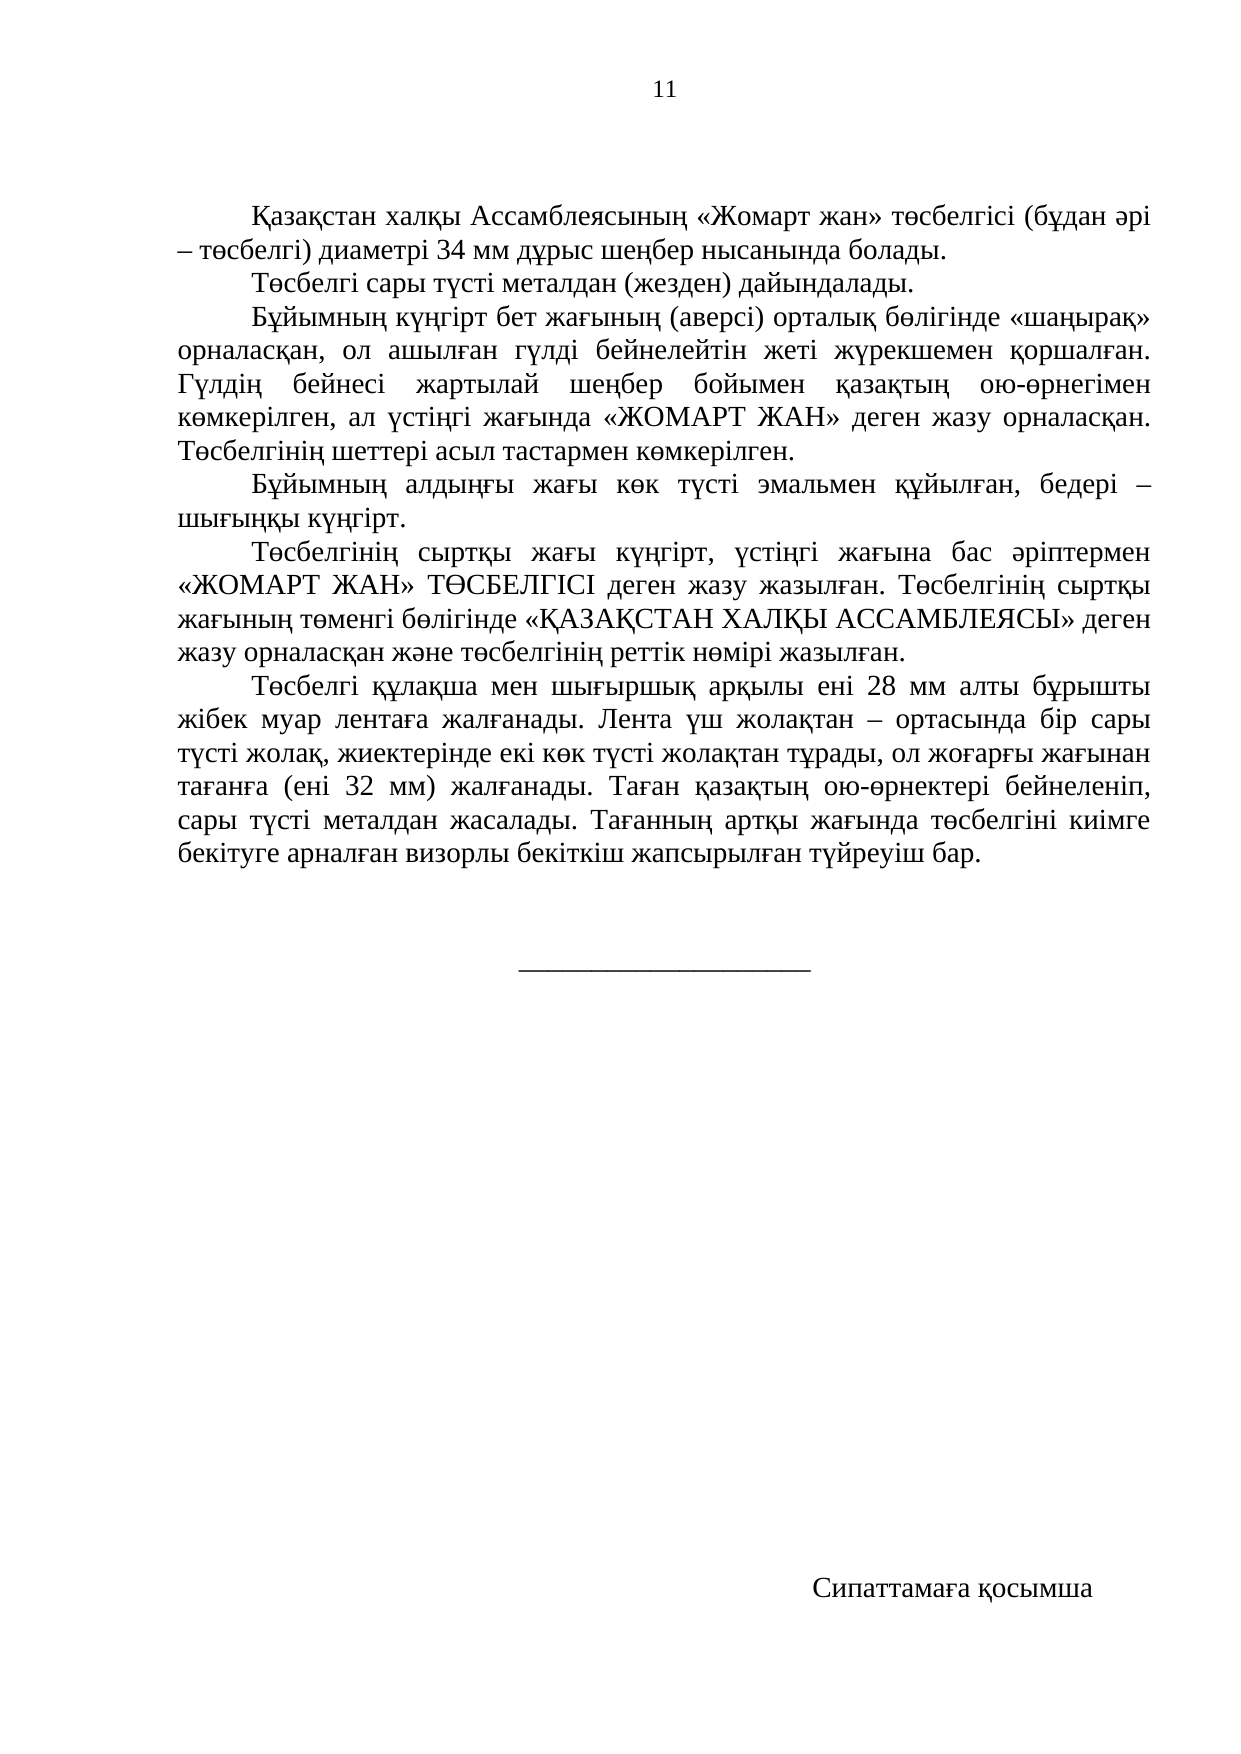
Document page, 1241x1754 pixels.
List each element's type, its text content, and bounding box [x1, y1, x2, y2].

text Сипаттамаға қосымша [753, 1570, 1152, 1604]
text Бұйымның күңгірт бет жағының (аверсі) орталық бөлігінде «шаңырақ» орналасқан, ол ашылған гүлді бейнелейтін жеті жүрекшемен қоршалған. Гүлдің бейнесі жартылай шеңбер бойымен қазақтың ою-өрнегімен көмкерілген, ал үстіңгі жағында «ЖОМАРТ ЖАН» деген жазу орналасқан. Төсбелгінің шеттері асыл тастармен көмкерілген. [177, 299, 1152, 467]
text Бұйымның алдыңғы жағы көк түсті эмальмен құйылған, бедері – шығыңқы күңгірт. [177, 467, 1152, 534]
text Төсбелгі сары түсті металдан (жезден) дайындалады. [177, 265, 1152, 299]
text Қазақстан халқы Ассамблеясының «Жомарт жан» төсбелгісі (бұдан әрі – төсбелгі) диаметрі 34 мм дұрыс шеңбер нысанында болады. [177, 198, 1152, 265]
text Төсбелгінің сыртқы жағы күңгірт, үстіңгі жағына бас әріптермен «ЖОМАРТ ЖАН» ТӨСБЕЛГІСІ деген жазу жазылған. Төсбелгінің сыртқы жағының төменгі бөлігінде «ҚАЗАҚСТАН ХАЛҚЫ АССАМБЛЕЯСЫ» деген жазу орналасқан және төсбелгінің реттік нөмірі жазылған. [177, 534, 1152, 668]
list ____________________ [177, 941, 1152, 975]
text Төсбелгі құлақша мен шығыршық арқылы ені 28 мм алты бұрышты жібек муар лентаға жалғанады. Лента үш жолақтан – ортасында бір сары түсті жолақ, жиектерінде екі көк түсті жолақтан тұрады, ол жоғарғы жағынан тағанға (ені 32 мм) жалғанады. Таған қазақтың ою-өрнектері бейнеленіп, сары түсті металдан жасалады. Тағанның артқы жағында төсбелгіні киімге бекітуге арналған визорлы бекіткіш жапсырылған түйреуіш бар. [177, 668, 1152, 869]
